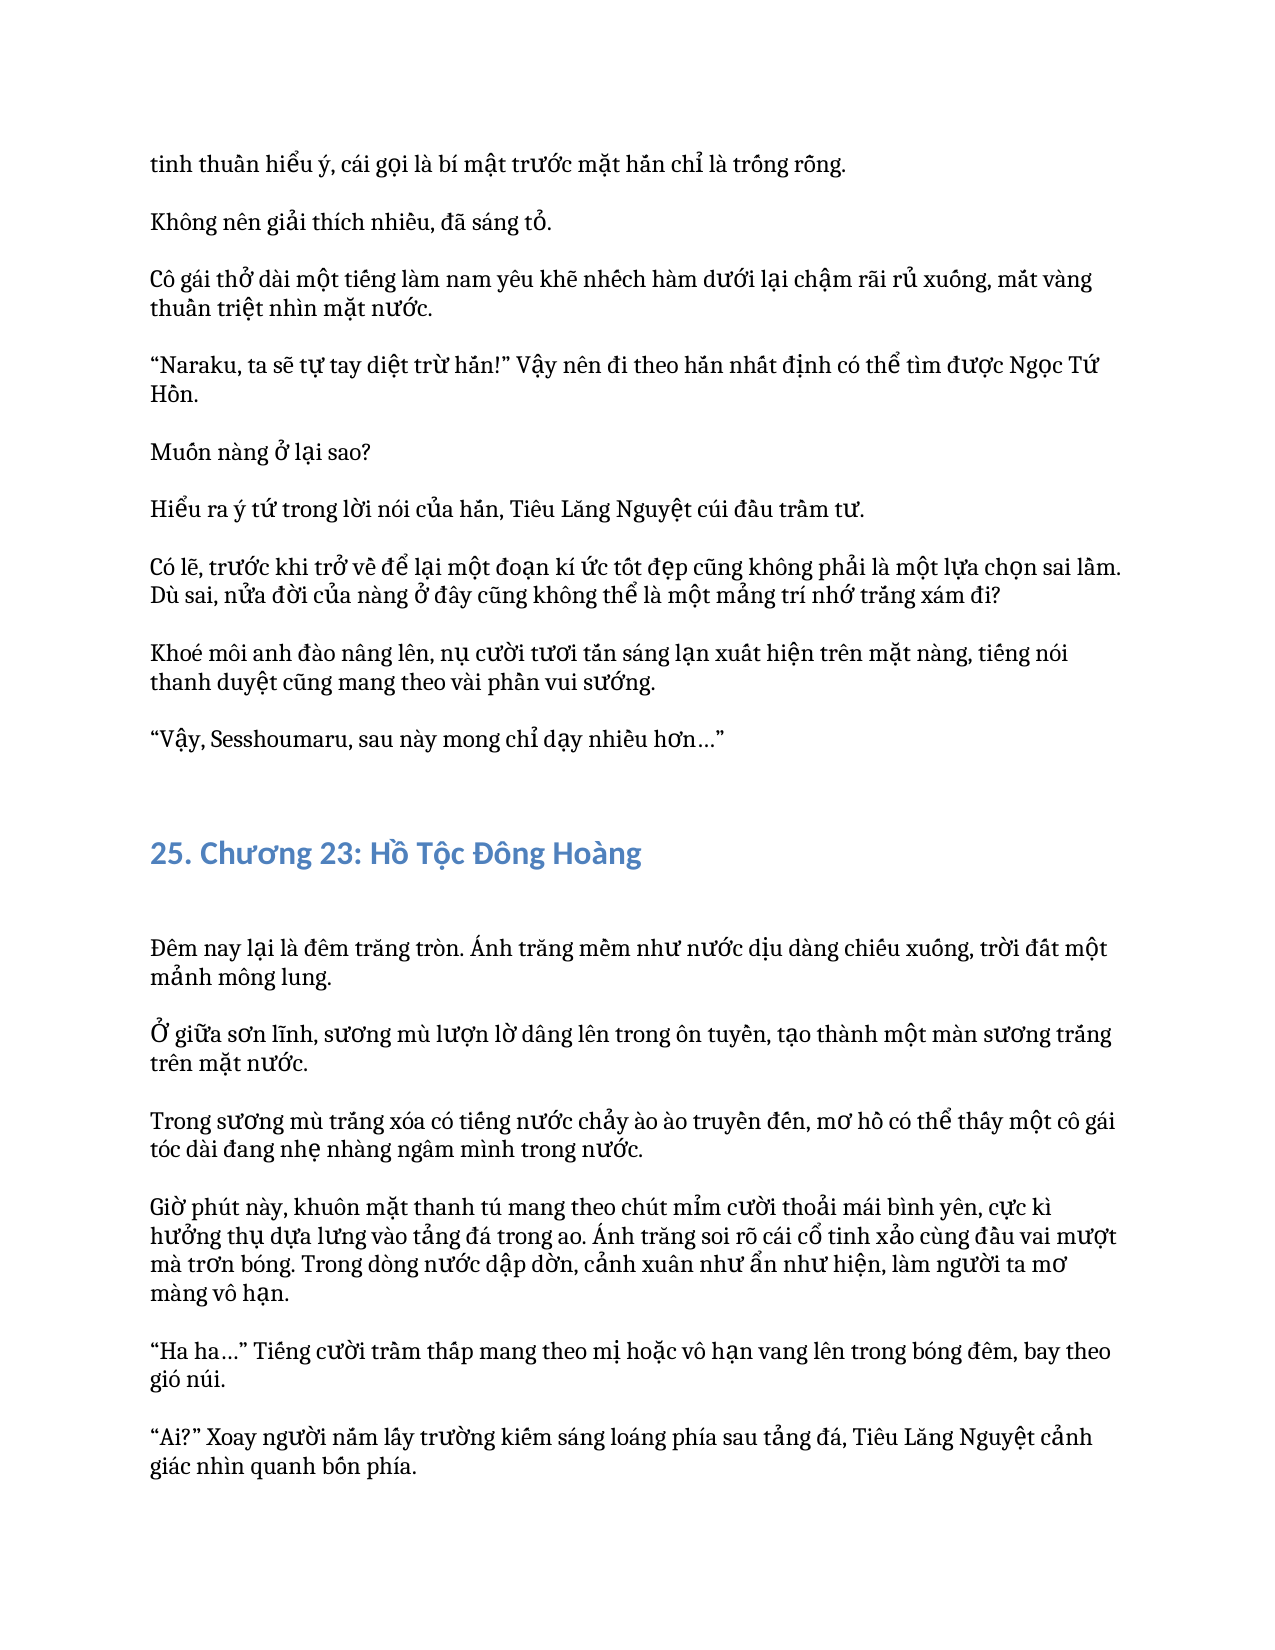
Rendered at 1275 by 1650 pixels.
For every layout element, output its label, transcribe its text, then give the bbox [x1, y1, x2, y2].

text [150, 877, 1125, 1480]
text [150, 150, 1125, 811]
subtitle 25. Chương 23: Hồ Tộc Đông Hoàng [150, 832, 1125, 873]
